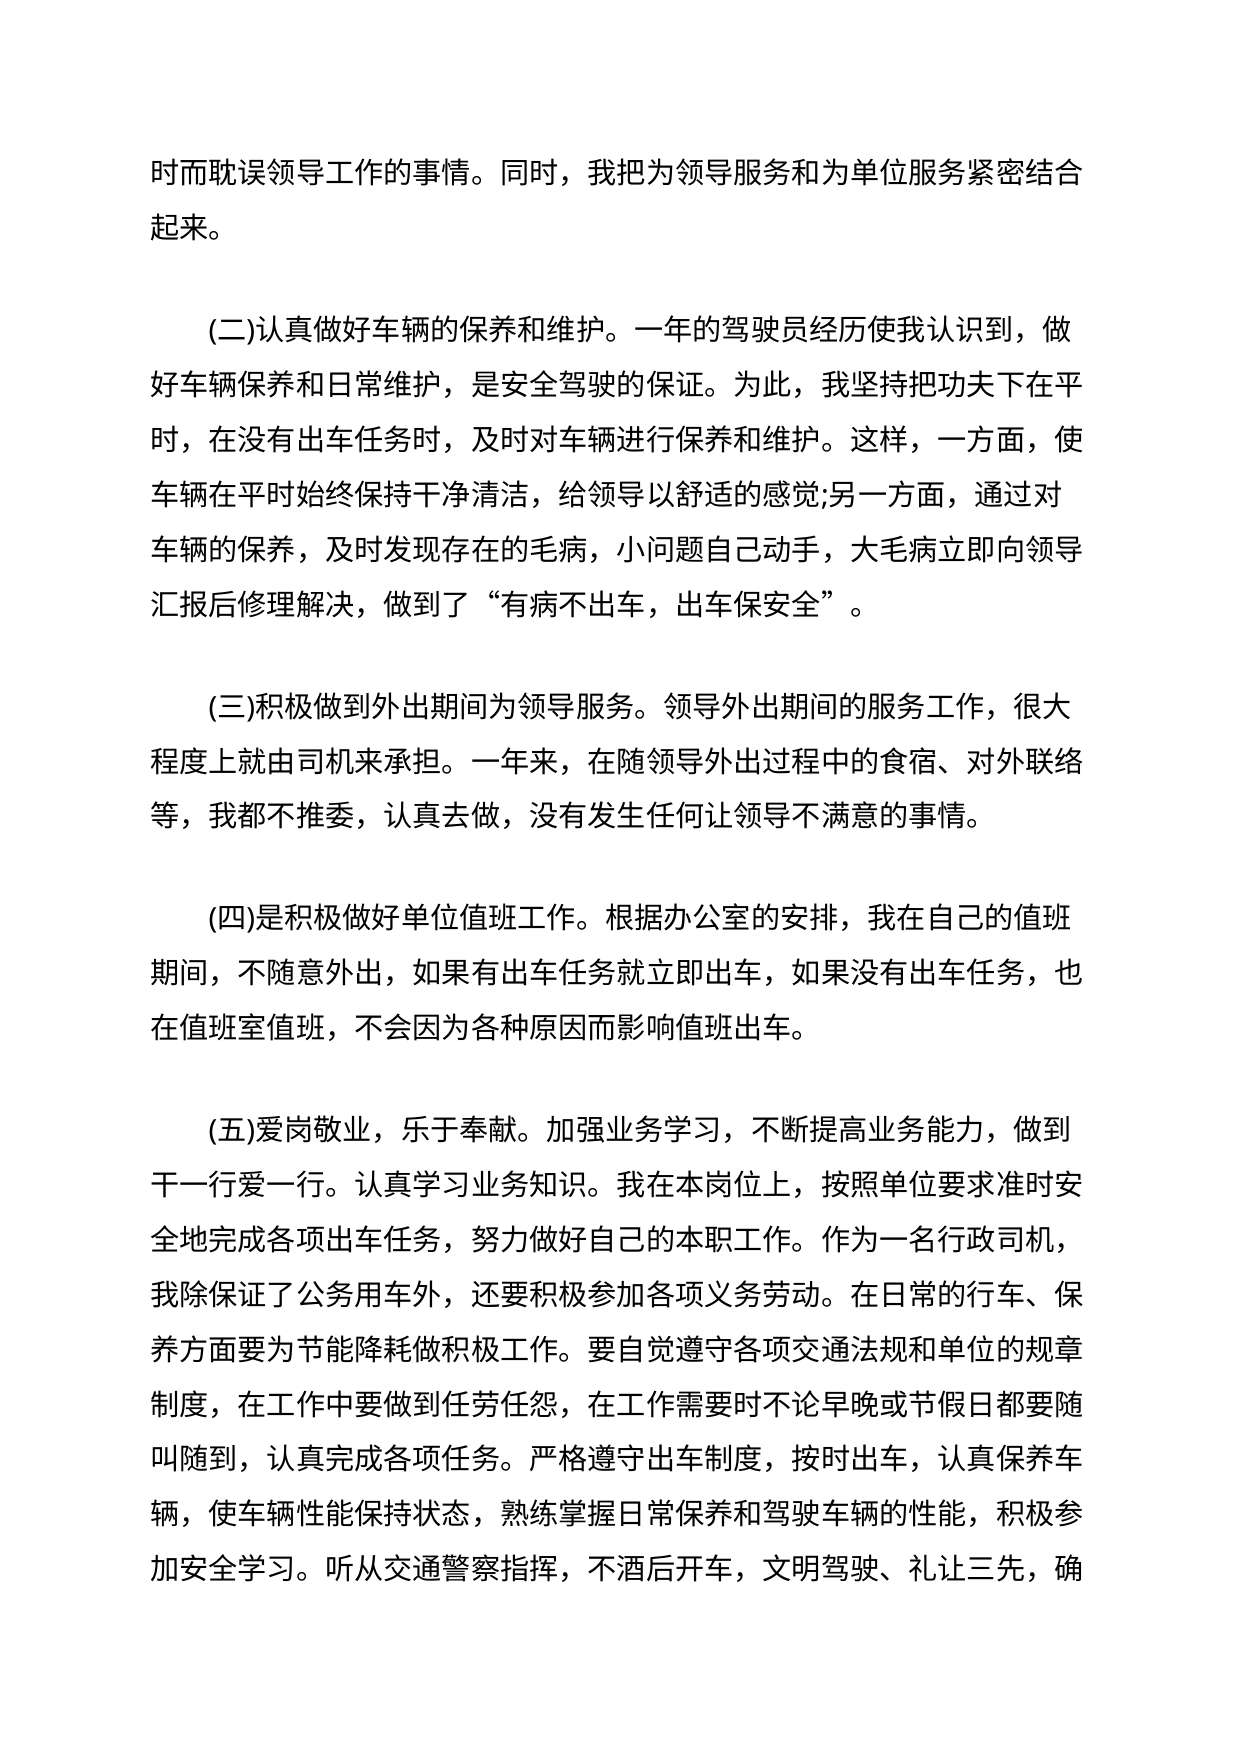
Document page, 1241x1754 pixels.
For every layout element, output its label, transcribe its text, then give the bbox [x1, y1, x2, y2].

text (二)认真做好车辆的保养和维护。一年的驾驶员经历使我认识到，做好车辆保养和日常维护，是安全驾驶的保证。为此，我坚持把功夫下在平时，在没有出车任务时，及时对车辆进行保养和维护。这样，一方面，使车辆在平时始终保持干净清洁，给领导以舒适的感觉;另一方面，通过对车辆的保养，及时发现存在的毛病，小问题自己动手，大毛病立即向领导汇报后修理解决，做到了“有病不出车，出车保安全”。 [150, 307, 1090, 624]
text (三)积极做到外出期间为领导服务。领导外出期间的服务工作，很大程度上就由司机来承担。一年来，在随领导外出过程中的食宿、对外联络等，我都不推委，认真去做，没有发生任何让领导不满意的事情。 [150, 683, 1090, 835]
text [150, 150, 1090, 247]
text (四)是积极做好单位值班工作。根据办公室的安排，我在自己的值班期间，不随意外出，如果有出车任务就立即出车，如果没有出车任务，也在值班室值班，不会因为各种原因而影响值班出车。 [150, 895, 1090, 1047]
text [150, 1106, 1090, 1588]
